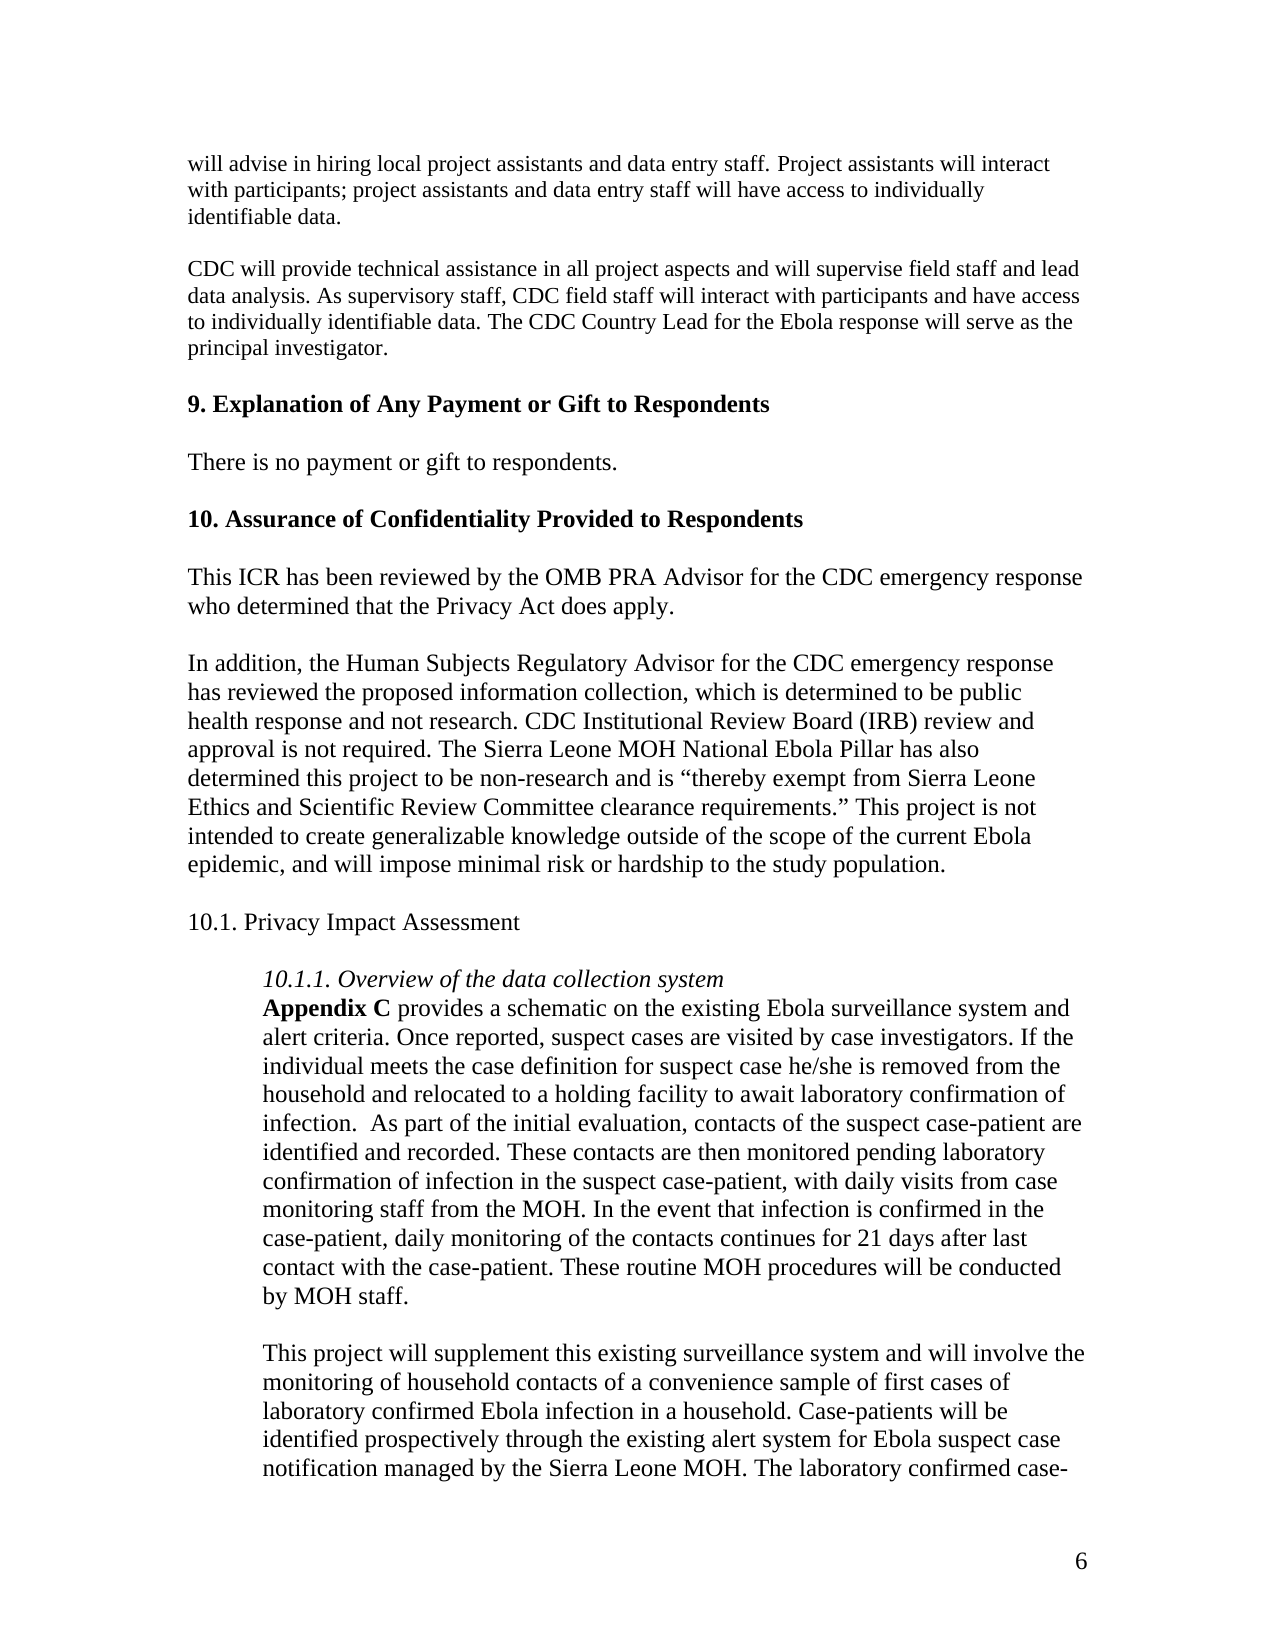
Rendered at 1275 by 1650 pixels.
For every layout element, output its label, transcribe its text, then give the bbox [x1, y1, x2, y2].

text There is no payment or gift to respondents. [187, 447, 1087, 476]
text 10. Assurance of Confidentiality Provided to Respondents [187, 504, 1087, 533]
text 9. Explanation of Any Payment or Gift to Respondents [187, 389, 1087, 418]
text This ICR has been reviewed by the OMB PRA Advisor for the CDC emergency response who determined that the Privacy Act does apply. [187, 562, 1087, 619]
text 10.1.1. Overview of the data collection system [262, 964, 1087, 993]
text In addition, the Human Subjects Regulatory Advisor for the CDC emergency response has reviewed the proposed information collection, which is determined to be public health response and not research. CDC Institutional Review Board (IRB) review and approval is not required. The Sierra Leone MOH National Ebola Pillar has also determined this project to be non-research and is “thereby exempt from Sierra Leone Ethics and Scientific Review Committee clearance requirements.” This project is not intended to create generalizable knowledge outside of the scope of the current Ebola epidemic, and will impose minimal risk or hardship to the study population. [187, 648, 1087, 878]
text 10.1. Privacy Impact Assessment [187, 907, 1087, 936]
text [262, 1338, 1087, 1482]
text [187, 150, 1087, 229]
text Appendix C provides a schematic on the existing Ebola surveillance system and alert criteria. Once reported, suspect cases are visited by case investigators. If the individual meets the case definition for suspect case he/she is removed from the household and relocated to a holding facility to await laboratory confirmation of infection. As part of the initial evaluation, contacts of the suspect case-patient are identified and recorded. These contacts are then monitored pending laboratory confirmation of infection in the suspect case-patient, with daily visits from case monitoring staff from the MOH. In the event that infection is confirmed in the case-patient, daily monitoring of the contacts continues for 21 days after last contact with the case-patient. These routine MOH procedures will be conducted by MOH staff. [262, 993, 1087, 1309]
text CDC will provide technical assistance in all project aspects and will supervise field staff and lead data analysis. As supervisory staff, CDC field staff will interact with participants and have access to individually identifiable data. The CDC Country Lead for the Ebola response will serve as the principal investigator. [187, 255, 1087, 361]
